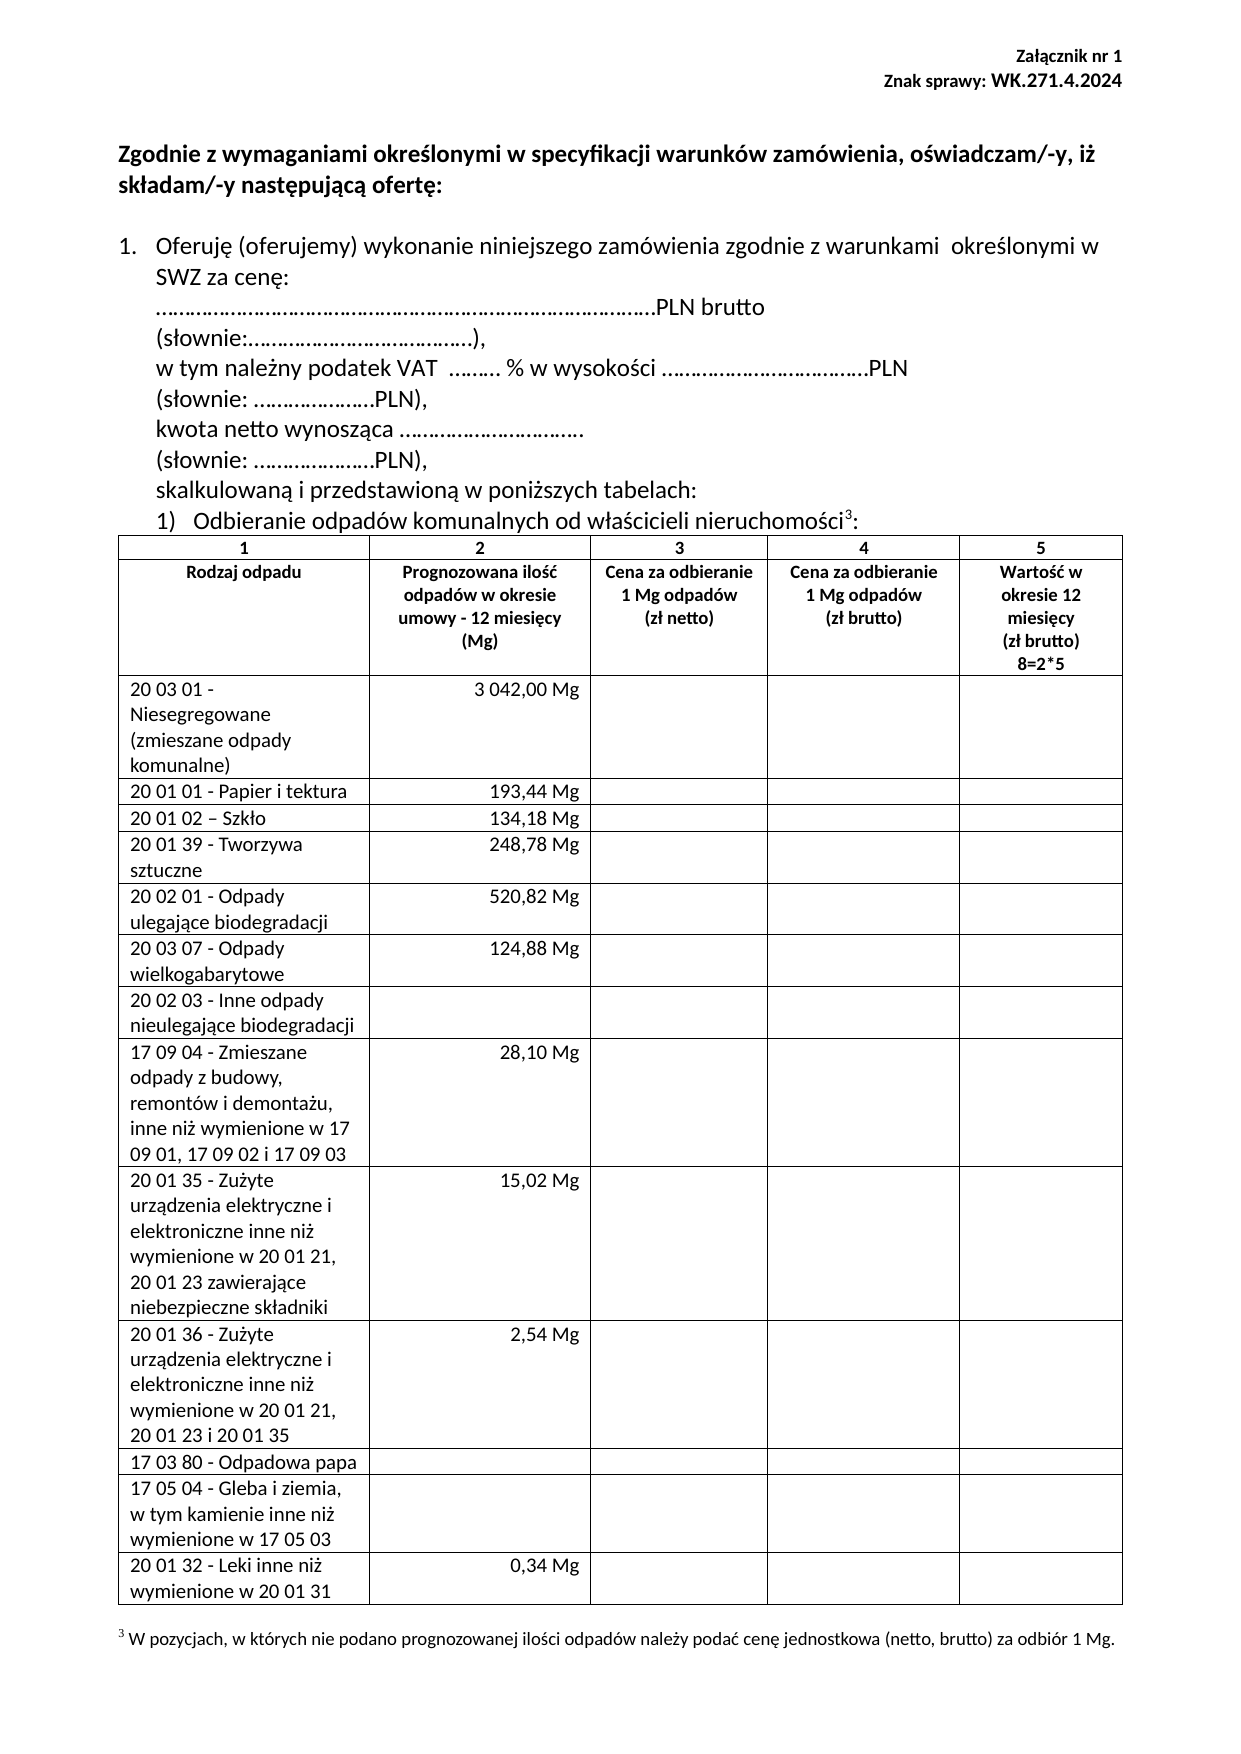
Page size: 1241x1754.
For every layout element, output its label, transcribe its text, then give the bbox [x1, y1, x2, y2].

text w tym należny podatek VAT ……… % w wysokości ………………………………PLN [118, 352, 1122, 383]
table_cell 20 01 01 - Papier i tektura [119, 779, 369, 804]
table_cell 124,88 Mg [370, 935, 590, 986]
table_cell [370, 1475, 590, 1552]
table_cell Prognozowana ilość odpadów w okresie umowy - 12 miesięcy (Mg) [370, 560, 590, 675]
table_cell [768, 805, 959, 831]
text ……………………………………………………………………………PLN brutto [118, 291, 1122, 322]
table_cell Rodzaj odpadu [119, 560, 369, 675]
table_cell [768, 884, 959, 934]
table_cell [591, 1321, 767, 1448]
table_cell 17 05 04 - Gleba i ziemia, w tym kamienie inne niż wymienione w 17 05 03 [119, 1475, 369, 1552]
table_cell 15,02 Mg [370, 1167, 590, 1320]
list Odbieranie odpadów komunalnych od właścicieli nieruchomości: [156, 505, 1122, 535]
table_cell 20 01 32 - Leki inne niż wymienione w 20 01 31 [119, 1553, 369, 1603]
table_cell [960, 1449, 1122, 1474]
table_cell [591, 1039, 767, 1166]
list Oferuję (oferujemy) wykonanie niniejszego zamówienia zgodnie z warunkami określonymi w SWZ za cenę: [118, 230, 1122, 291]
table_cell 20 01 35 - Zużyte urządzenia elektryczne i elektroniczne inne niż wymienione w 20 01 21, 20 01 23 zawierające niebezpieczne składniki [119, 1167, 369, 1320]
table_cell [591, 935, 767, 986]
table_cell Cena za odbieranie 1 Mg odpadów (zł brutto) [768, 560, 959, 675]
table_cell 20 02 01 - Odpady ulegające biodegradacji [119, 884, 369, 934]
table_cell [768, 832, 959, 882]
table_cell [960, 676, 1122, 778]
table_cell 248,78 Mg [370, 832, 590, 882]
table_cell [768, 779, 959, 804]
table_cell [960, 805, 1122, 831]
table_cell 17 03 80 - Odpadowa papa [119, 1449, 369, 1474]
table_cell Wartość w okresie 12 miesięcy (zł brutto) 8=2*5 [960, 560, 1122, 675]
table_cell [591, 884, 767, 934]
table_header 4 [768, 536, 959, 559]
text (słownie:…………………………………), [118, 322, 1122, 352]
table_header 3 [591, 536, 767, 559]
table_cell [768, 1475, 959, 1552]
table_cell [591, 805, 767, 831]
table_cell [960, 1475, 1122, 1552]
table_header 2 [370, 536, 590, 559]
table_cell 0,34 Mg [370, 1553, 590, 1603]
table_cell Cena za odbieranie 1 Mg odpadów (zł netto) [591, 560, 767, 675]
table_cell [768, 935, 959, 986]
table_cell 193,44 Mg [370, 779, 590, 804]
text skalkulowaną i przedstawioną w poniższych tabelach: [118, 474, 1122, 505]
table_cell [591, 779, 767, 804]
table_cell 134,18 Mg [370, 805, 590, 831]
table_cell [960, 832, 1122, 882]
table_cell [591, 1553, 767, 1603]
table_cell [960, 935, 1122, 986]
table_cell 20 01 39 - Tworzywa sztuczne [119, 832, 369, 882]
table_cell [768, 1167, 959, 1320]
table_cell [591, 832, 767, 882]
table_cell [591, 676, 767, 778]
table_cell [591, 1167, 767, 1320]
table_cell 20 03 07 - Odpady wielkogabarytowe [119, 935, 369, 986]
table_cell 20 01 36 - Zużyte urządzenia elektryczne i elektroniczne inne niż wymienione w 20 01 21, 20 01 23 i 20 01 35 [119, 1321, 369, 1448]
table_cell 17 09 04 - Zmieszane odpady z budowy, remontów i demontażu, inne niż wymienione w 17 09 01, 17 09 02 i 17 09 03 [119, 1039, 369, 1166]
text (słownie: …………………PLN), [118, 383, 1122, 413]
text Zgodnie z wymaganiami określonymi w specyfikacji warunków zamówienia, oświadczam/-y, iż składam/-y następującą ofertę: [118, 138, 1122, 199]
table_cell 20 01 02 – Szkło [119, 805, 369, 831]
table_cell [768, 676, 959, 778]
table_cell 2,54 Mg [370, 1321, 590, 1448]
table_cell [960, 1039, 1122, 1166]
table_cell 20 02 03 - Inne odpady nieulegające biodegradacji [119, 987, 369, 1038]
table_cell [768, 1321, 959, 1448]
table_cell 3 042,00 Mg [370, 676, 590, 778]
table_cell 28,10 Mg [370, 1039, 590, 1166]
table_cell [591, 1475, 767, 1552]
table_cell [960, 779, 1122, 804]
text (słownie: …………………PLN), [118, 444, 1122, 474]
table_cell [591, 1449, 767, 1474]
table_cell [960, 1321, 1122, 1448]
text kwota netto wynosząca ………………………….. [118, 413, 1122, 444]
table_cell [768, 1449, 959, 1474]
table_cell [370, 1449, 590, 1474]
table_cell [960, 987, 1122, 1038]
table_cell 520,82 Mg [370, 884, 590, 934]
table_cell [768, 1039, 959, 1166]
table_cell [960, 1167, 1122, 1320]
table_cell [591, 987, 767, 1038]
table_cell [960, 1553, 1122, 1603]
table_cell [370, 987, 590, 1038]
table_cell [768, 1553, 959, 1603]
table_header 5 [960, 536, 1122, 559]
table_cell 20 03 01 - Niesegregowane (zmieszane odpady komunalne) [119, 676, 369, 778]
table_cell [768, 987, 959, 1038]
table_header 1 [119, 536, 369, 559]
table_cell [960, 884, 1122, 934]
